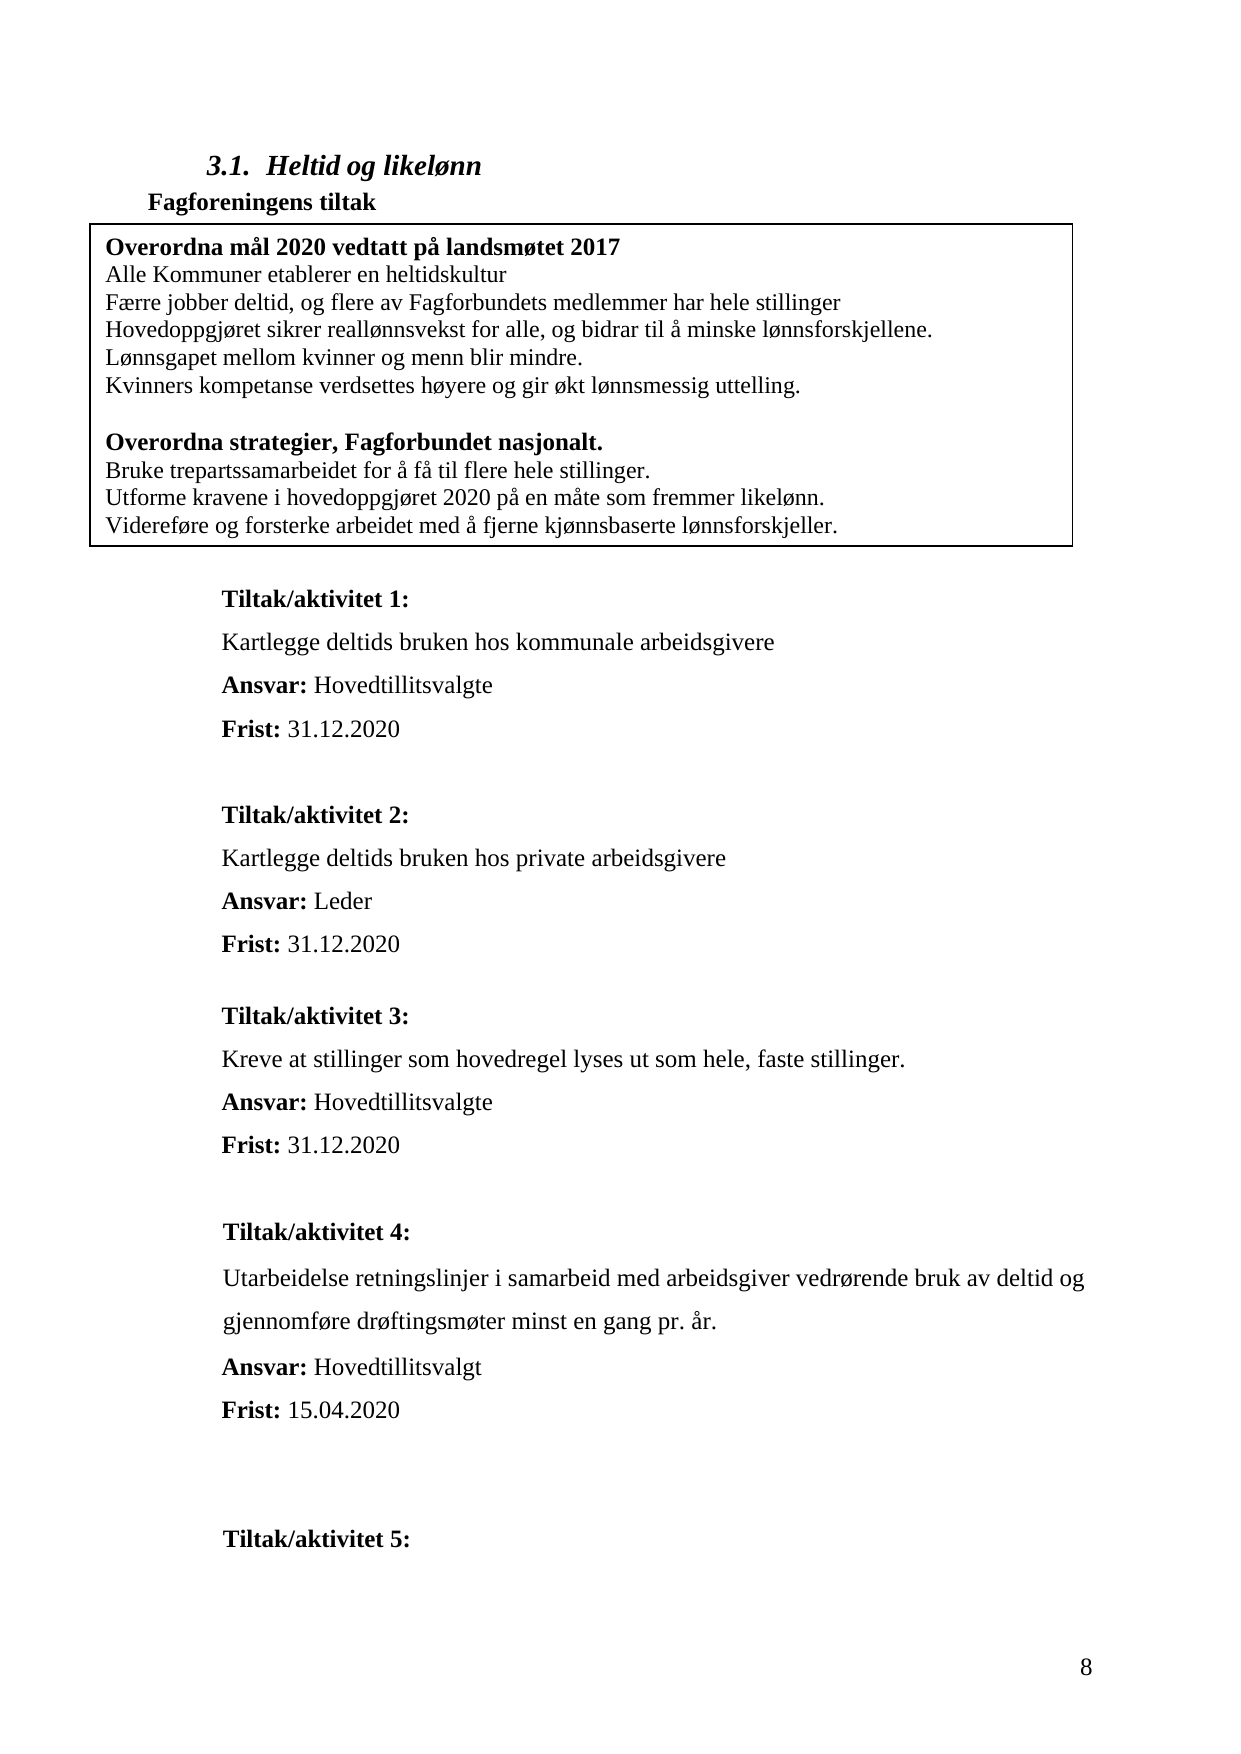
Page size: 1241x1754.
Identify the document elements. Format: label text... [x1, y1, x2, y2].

subtitle Heltid og likelønn [207, 148, 1093, 181]
text Frist: 15.04.2020 [221, 1395, 1093, 1424]
text Tiltak/aktivitet 2: [221, 800, 1093, 829]
text Ansvar: Hovedtillitsvalgt [221, 1352, 1093, 1381]
text Ansvar: Leder [221, 886, 1093, 915]
text Fagforeningens tiltak [148, 187, 1093, 216]
text Kartlegge deltids bruken hos private arbeidsgivere [221, 843, 1093, 872]
text Tiltak/aktivitet 1: [221, 584, 1093, 613]
text Kreve at stillinger som hovedregel lyses ut som hele, faste stillinger. [221, 1044, 1093, 1073]
text Kartlegge deltids bruken hos kommunale arbeidsgivere [221, 627, 1093, 656]
text Tiltak/aktivitet 5: [223, 1524, 1093, 1553]
text Frist: 31.12.2020 [221, 714, 1093, 742]
text Tiltak/aktivitet 4: [223, 1217, 1093, 1246]
text Utarbeidelse retningslinjer i samarbeid med arbeidsgiver vedrørende bruk av deltid og gjennomføre drøftingsmøter minst en gang pr. år. [223, 1263, 1093, 1335]
text Ansvar: Hovedtillitsvalgte [221, 671, 1093, 699]
text Ansvar: Hovedtillitsvalgte [221, 1087, 1093, 1116]
text Tiltak/aktivitet 3: [221, 1001, 1093, 1030]
text Frist: 31.12.2020 [221, 1131, 1093, 1159]
text Frist: 31.12.2020 [221, 929, 1093, 958]
